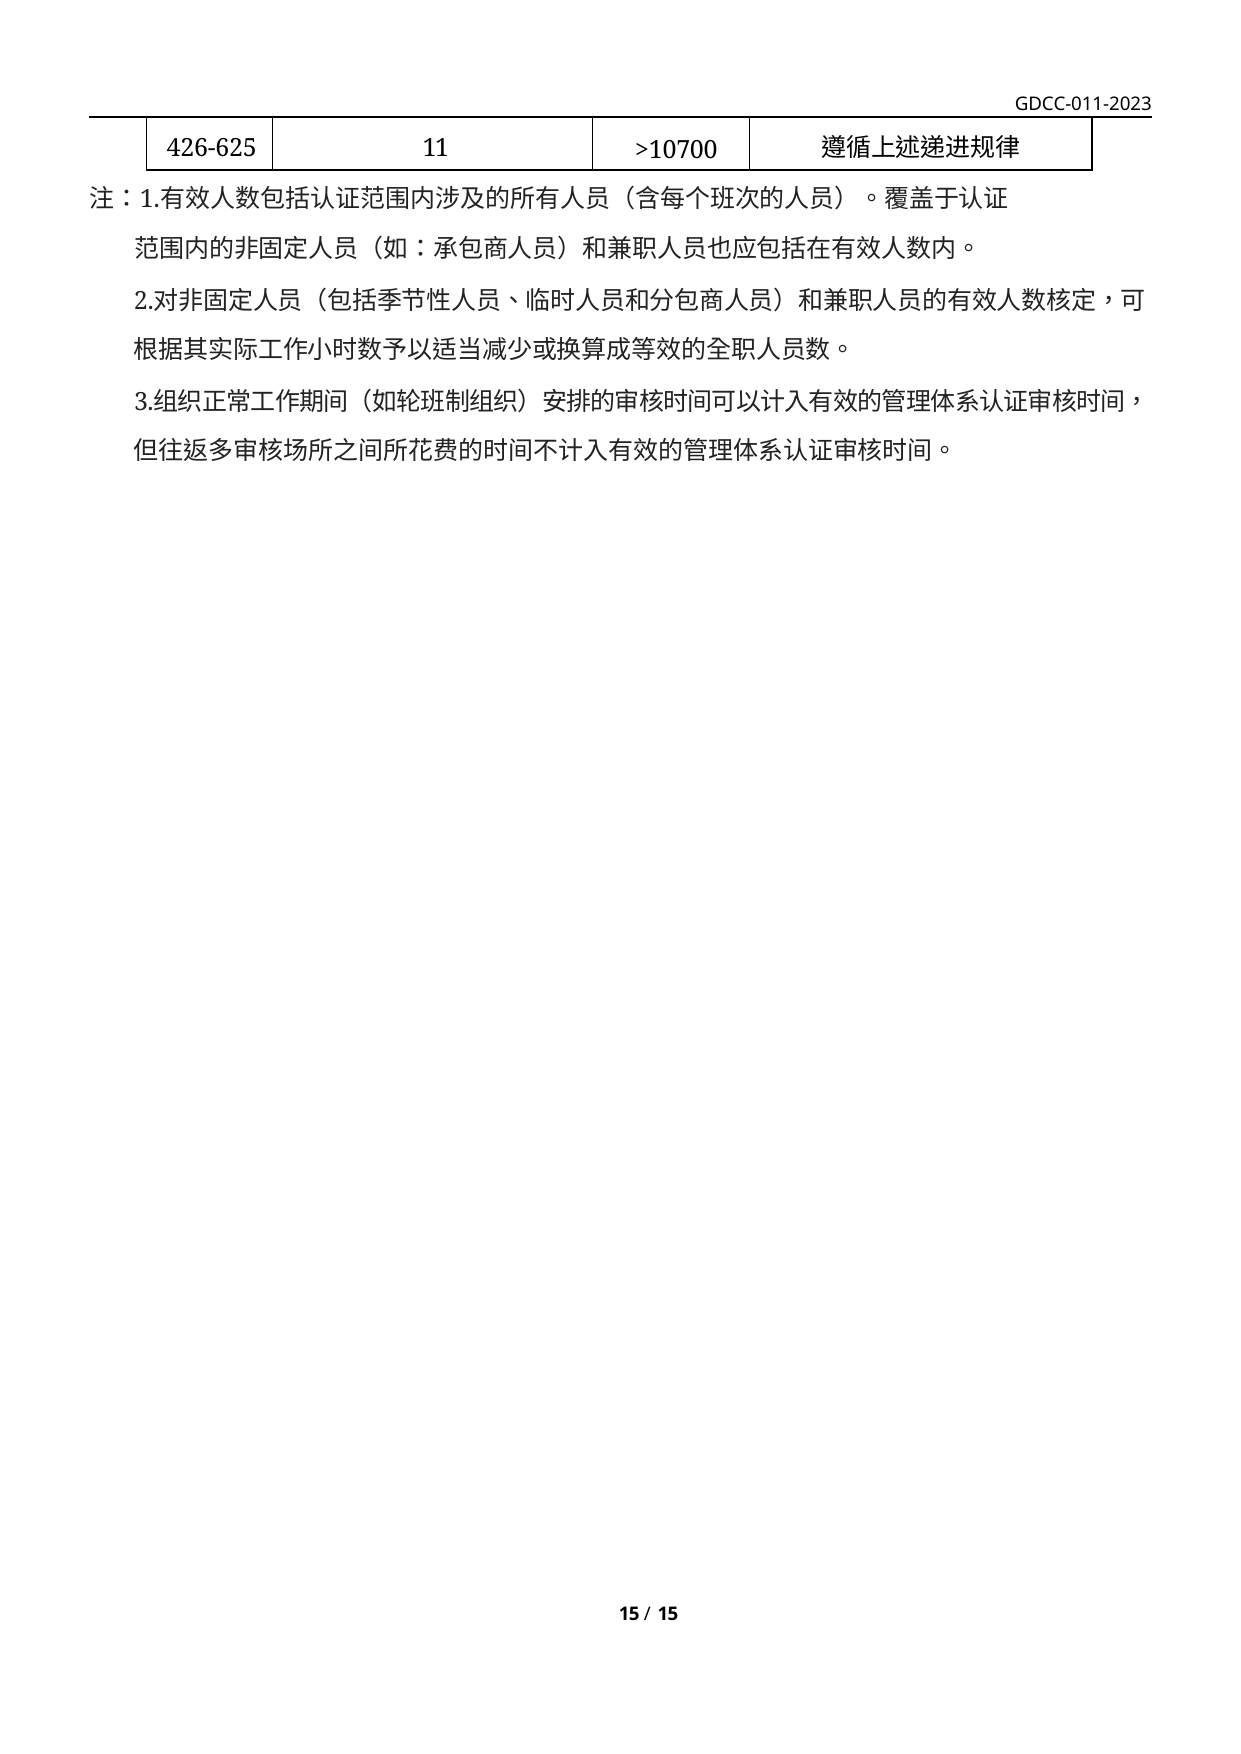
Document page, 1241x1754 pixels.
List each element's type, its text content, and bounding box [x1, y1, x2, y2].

table_header 遵循上述递进规律 [750, 118, 1091, 169]
table_header 426-625 [147, 118, 272, 169]
text 3.组织正常工作期间（如轮班制组织）安排的审核时间可以计入有效的管理体系认证审核时间， 但往返多审核场所之间所花费的时间不计入有效的管理体系认证审核时间。 [133, 384, 1152, 467]
text 2.对非固定人员（包括季节性人员、临时人员和分包商人员）和兼职人员的有效人数核定，可 根据其实际工作小时数予以适当减少或换算成等效的全职人员数。 [133, 282, 1152, 366]
table_header 11 [273, 118, 592, 169]
table_header >10700 [593, 118, 749, 169]
text 范围内的非固定人员（如：承包商人员）和兼职人员也应包括在有效人数内。 [134, 233, 1152, 263]
text 注：1.有效人数包括认证范围内涉及的所有人员（含每个班次的人员）。覆盖于认证 [89, 183, 1152, 213]
